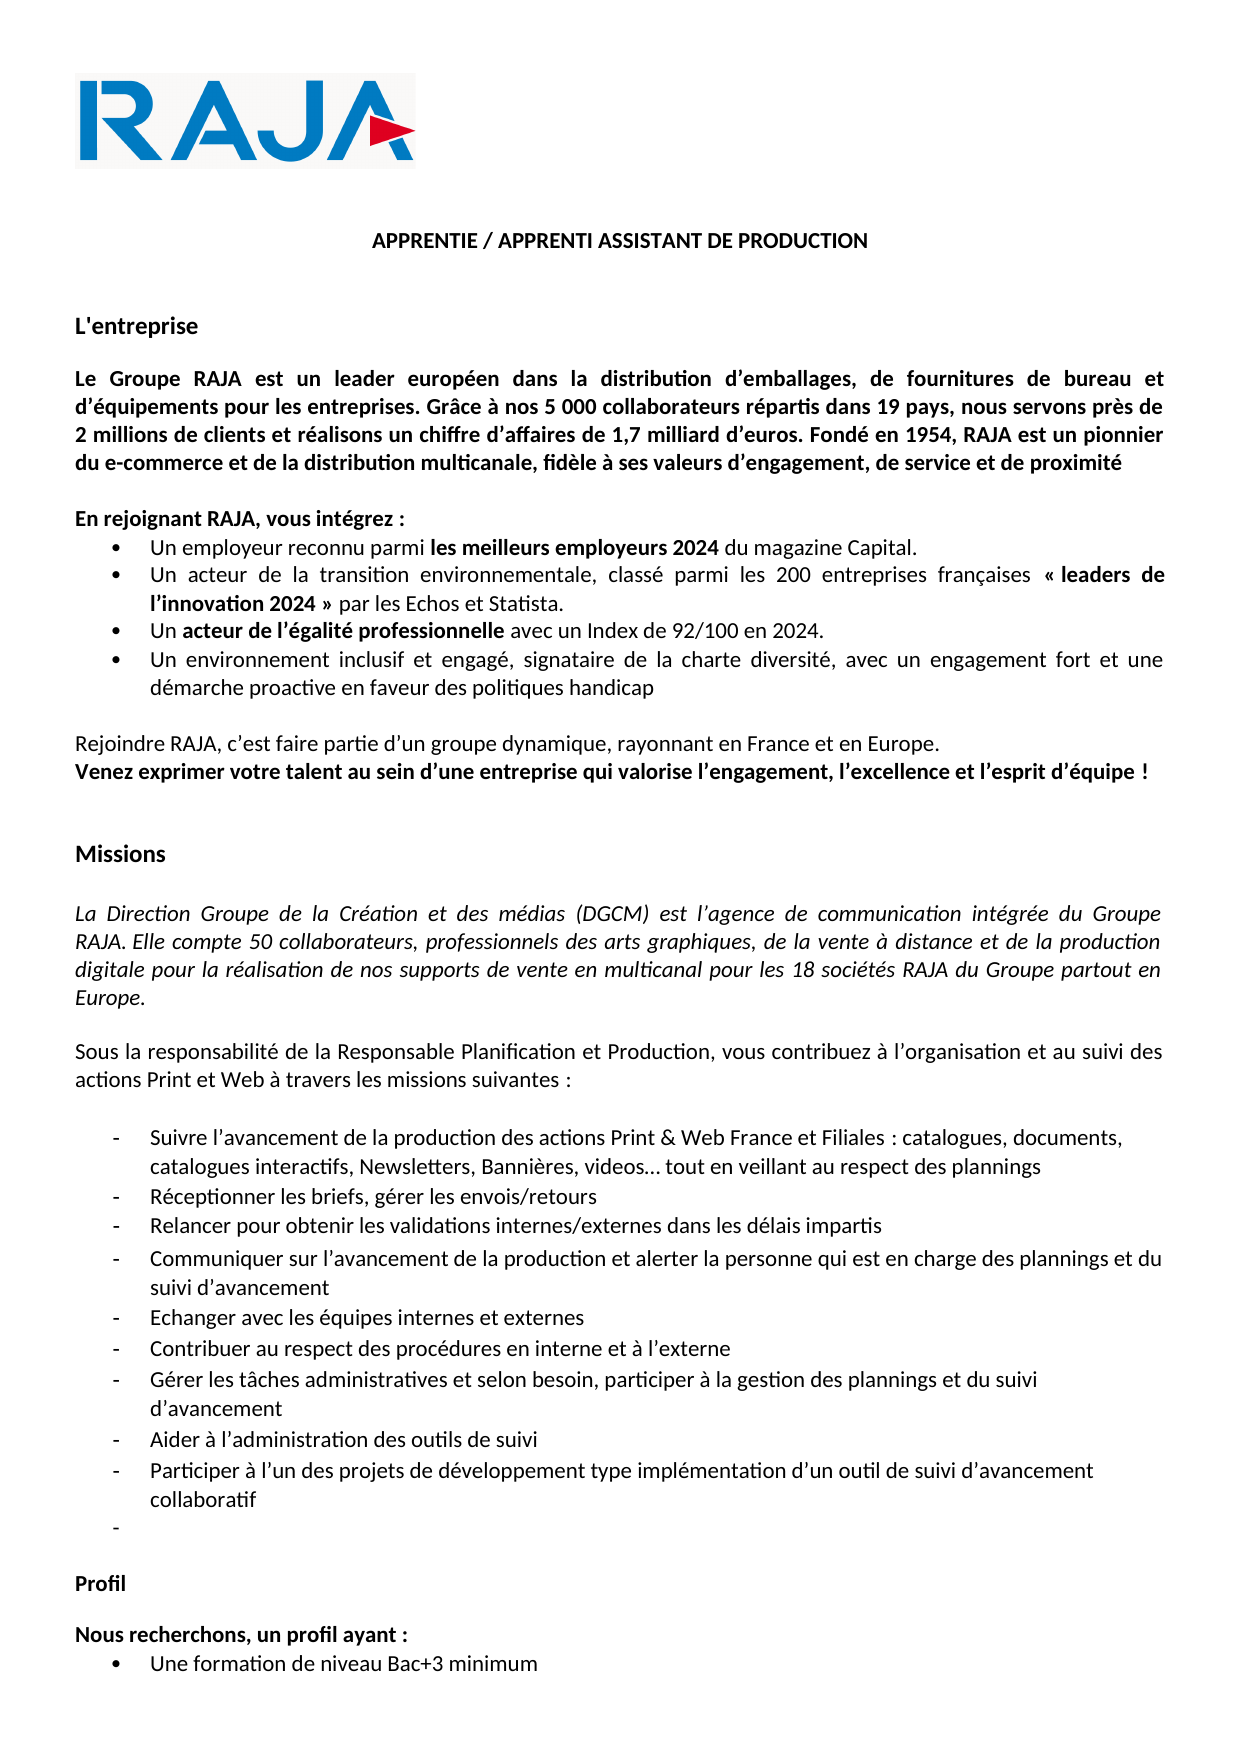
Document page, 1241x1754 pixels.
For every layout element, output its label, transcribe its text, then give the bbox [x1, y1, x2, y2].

list Suivre l’avancement de la production des actions Print & Web France et Filiales : catalogues, documents, catalogues interactifs, Newsletters, Bannières, videos… tout en veillant au respect des plannings [112, 1121, 1165, 1180]
list Gérer les tâches administratives et selon besoin, participer à la gestion des plannings et du suivi d’avancement [112, 1363, 1165, 1423]
text Le Groupe RAJA est un leader européen dans la distribution d’emballages, de fournitures de bureau et d’équipements pour les entreprises. Grâce à nos 5 000 collaborateurs répartis dans 19 pays, nous servons près de 2 millions de clients et réalisons un chiffre d’affaires de 1,7 milliard d’euros. Fondé en 1954, RAJA est un pionnier du e-commerce et de la distribution multicanale, fidèle à ses valeurs d’engagement, de service et de proximité [75, 364, 1165, 477]
list Participer à l’un des projets de développement type implémentation d’un outil de suivi d’avancement collaboratif [112, 1454, 1165, 1513]
text Venez exprimer votre talent au sein d’une entreprise qui valorise l’engagement, l’excellence et l’esprit d’équipe ! [75, 757, 1165, 785]
text Sous la responsabilité de la Responsable Planification et Production, vous contribuez à l’organisation et au suivi des actions Print et Web à travers les missions suivantes : [75, 1037, 1165, 1093]
text Missions [75, 838, 1165, 869]
list Un acteur de la transition environnementale, classé parmi les 200 entreprises françaises « leaders de l’innovation 2024 » par les Echos et Statista. [112, 561, 1165, 617]
list Un acteur de l’égalité professionnelle avec un Index de 92/100 en 2024. [112, 617, 1165, 645]
text APPRENTIE / APPRENTI ASSISTANT DE PRODUCTION [75, 226, 1165, 254]
list Contribuer au respect des procédures en interne et à l’externe [112, 1332, 1165, 1363]
list Une formation de niveau Bac+3 minimum [112, 1649, 1165, 1677]
list Relancer pour obtenir les validations internes/externes dans les délais impartis [112, 1211, 1165, 1239]
text Rejoindre RAJA, c’est faire partie d’un groupe dynamique, rayonnant en France et en Europe. [75, 729, 1165, 757]
list Un environnement inclusif et engagé, signataire de la charte diversité, avec un engagement fort et une démarche proactive en faveur des politiques handicap [112, 645, 1165, 701]
text Nous recherchons, un profil ayant : [75, 1621, 1165, 1649]
text Profil [75, 1569, 1165, 1597]
text En rejoignant RAJA, vous intégrez : [75, 504, 1165, 533]
list Un employeur reconnu parmi les meilleurs employeurs 2024 du magazine Capital. [112, 533, 1165, 561]
list Réceptionner les briefs, gérer les envois/retours [112, 1180, 1165, 1211]
text L'entreprise [75, 311, 1165, 341]
picture [75, 73, 416, 169]
text La Direction Groupe de la Création et des médias (DGCM) est l’agence de communication intégrée du Groupe RAJA. Elle compte 50 collaborateurs, professionnels des arts graphiques, de la vente à distance et de la production digitale pour la réalisation de nos supports de vente en multicanal pour les 18 sociétés RAJA du Groupe partout en Europe. [75, 899, 1165, 1011]
list Aider à l’administration des outils de suivi [112, 1423, 1165, 1454]
list Communiquer sur l’avancement de la production et alerter la personne qui est en charge des plannings et du suivi d’avancement [112, 1242, 1165, 1301]
list Echanger avec les équipes internes et externes [112, 1301, 1165, 1332]
